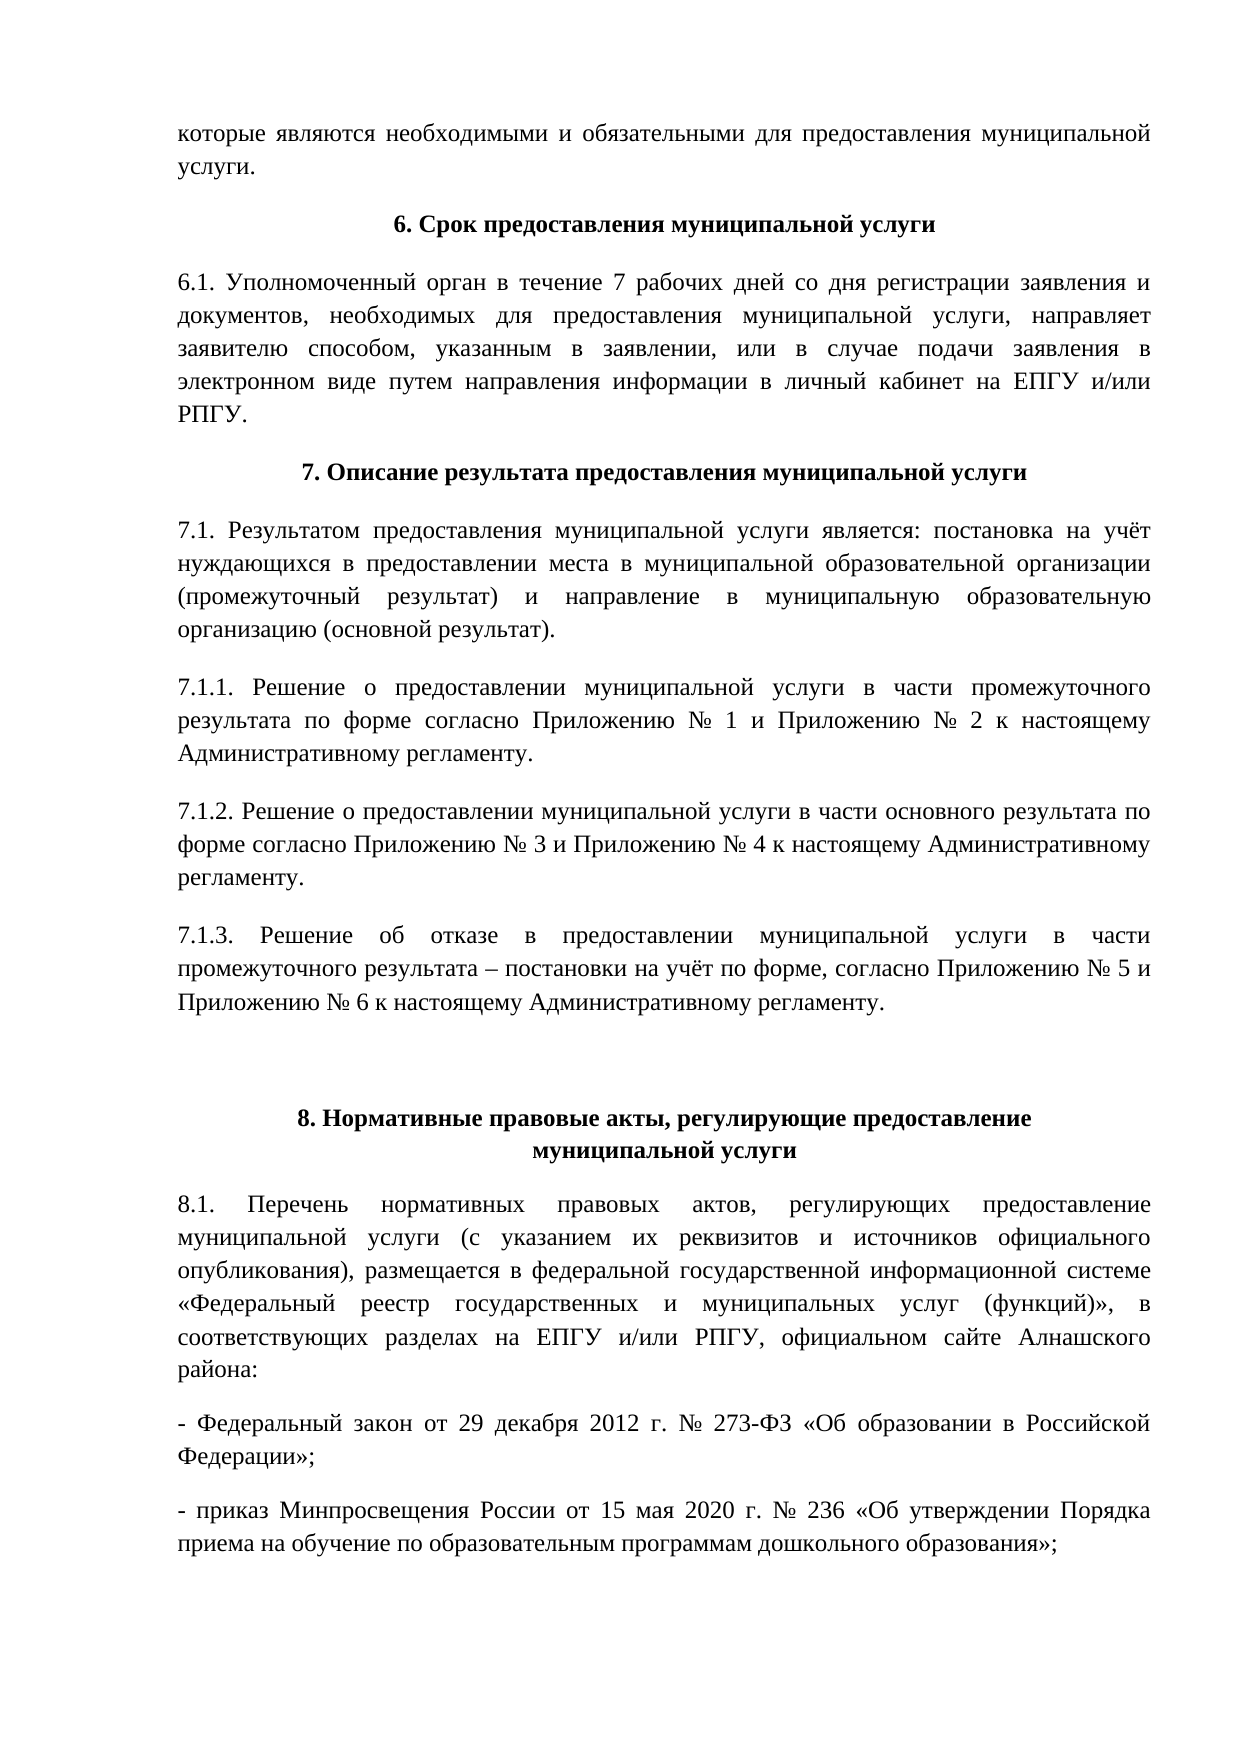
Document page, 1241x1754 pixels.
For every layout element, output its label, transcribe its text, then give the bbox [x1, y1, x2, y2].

text 7.1.2. Решение о предоставлении муниципальной услуги в части основного результата по форме согласно Приложению № 3 и Приложению № 4 к настоящему Административному регламенту. [177, 796, 1152, 891]
text 7.1. Результатом предоставления муниципальной услуги является: постановка на учёт нуждающихся в предоставлении места в муниципальной образовательной организации (промежуточный результат) и направление в муниципальную образовательную организацию (основной результат). [177, 515, 1152, 643]
text 6. Срок предоставления муниципальной услуги [177, 209, 1152, 238]
text 8. Нормативные правовые акты, регулирующие предоставление [177, 1103, 1152, 1131]
text - приказ Минпросвещения России от 15 мая 2020 г. № 236 «Об утверждении Порядка приема на обучение по образовательным программам дошкольного образования»; [177, 1495, 1152, 1557]
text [177, 118, 1152, 180]
text 7. Описание результата предоставления муниципальной услуги [177, 457, 1152, 486]
text 7.1.1. Решение о предоставлении муниципальной услуги в части промежуточного результата по форме согласно Приложению № 1 и Приложению № 2 к настоящему Административному регламенту. [177, 672, 1152, 767]
text 8.1. Перечень нормативных правовых актов, регулирующих предоставление муниципальной услуги (с указанием их реквизитов и источников официального опубликования), размещается в федеральной государственной информационной системе «Федеральный реестр государственных и муниципальных услуг (функций)», в соответствующих разделах на ЕПГУ и/или РПГУ, официальном сайте Алнашского района: [177, 1189, 1152, 1383]
text - Федеральный закон от 29 декабря 2012 г. № 273-ФЗ «Об образовании в Российской Федерации»; [177, 1408, 1152, 1470]
text 6.1. Уполномоченный орган в течение 7 рабочих дней со дня регистрации заявления и документов, необходимых для предоставления муниципальной услуги, направляет заявителю способом, указанным в заявлении, или в случае подачи заявления в электронном виде путем направления информации в личный кабинет на ЕПГУ и/или РПГУ. [177, 267, 1152, 428]
text 7.1.3. Решение об отказе в предоставлении муниципальной услуги в части промежуточного результата – постановки на учёт по форме, согласно Приложению № 5 и Приложению № 6 к настоящему Административному регламенту. [177, 921, 1152, 1015]
text муниципальной услуги [177, 1136, 1152, 1164]
